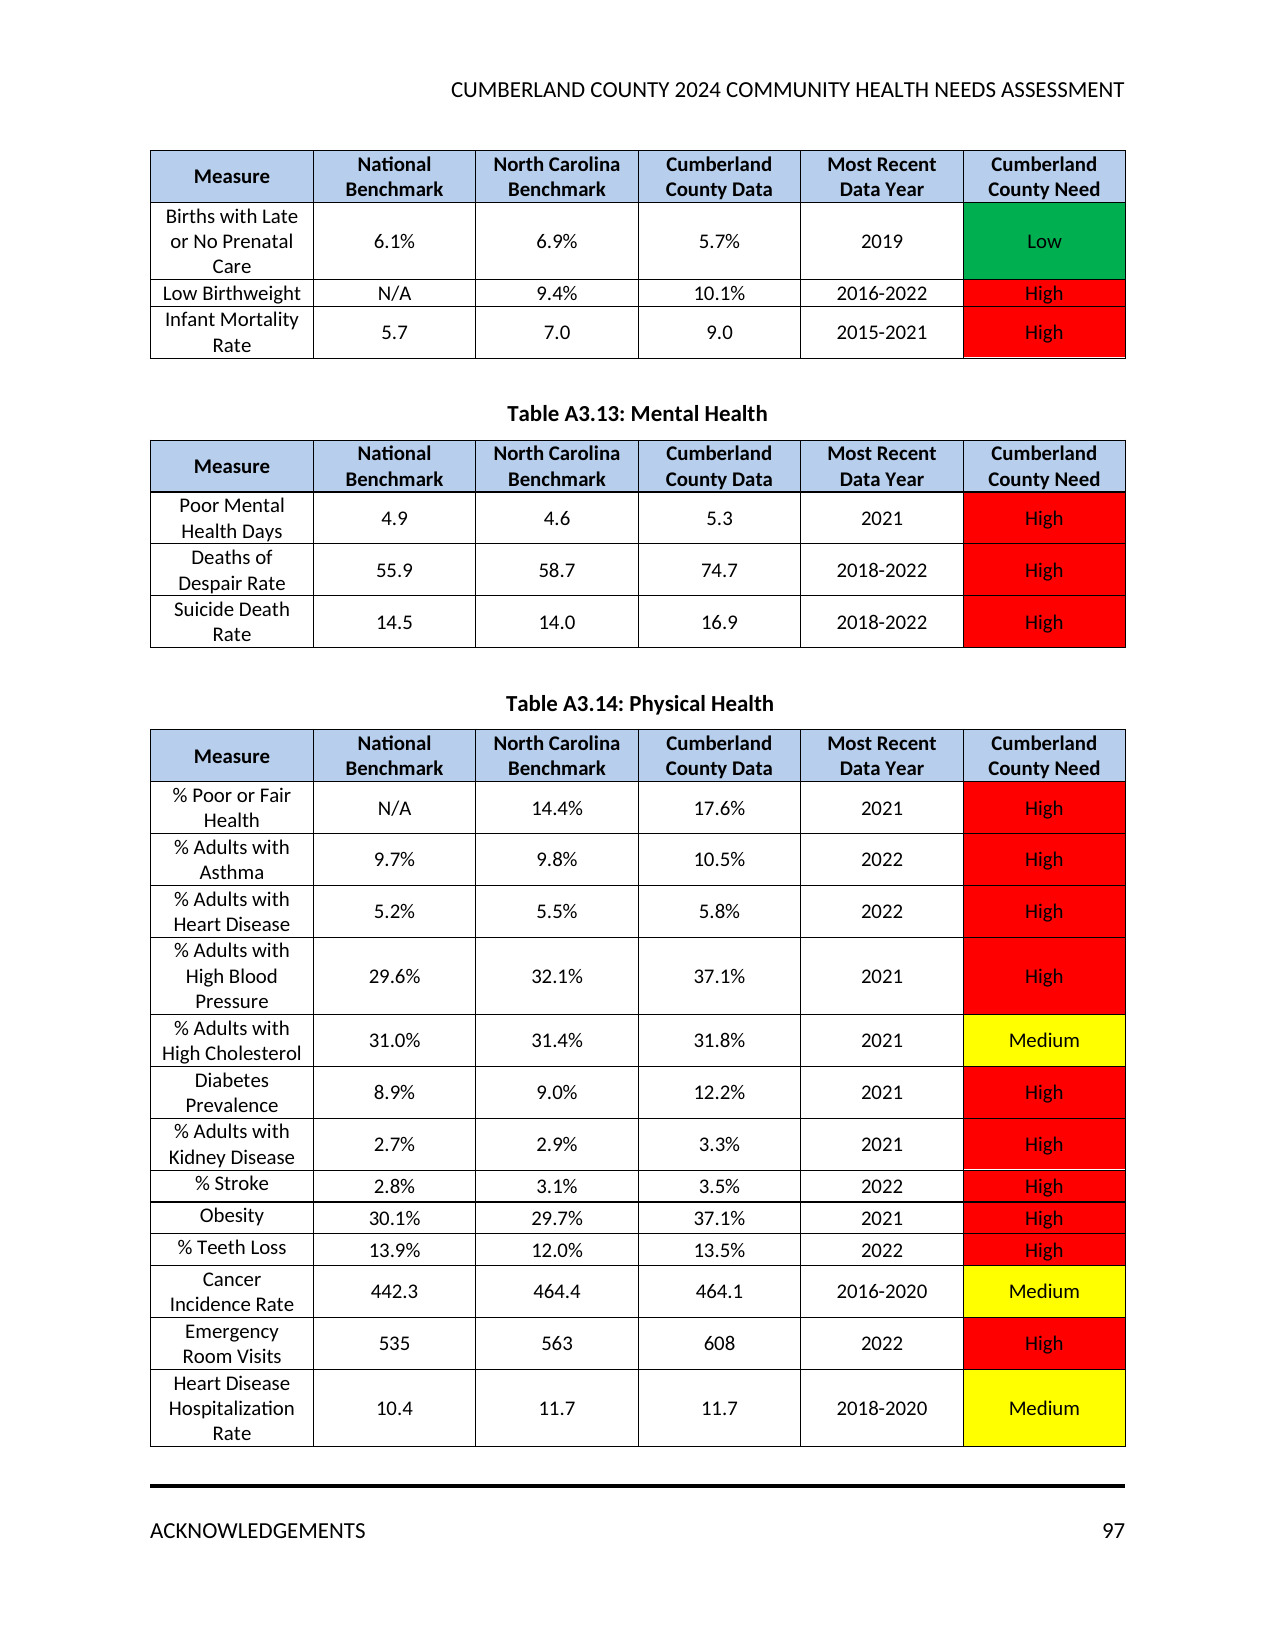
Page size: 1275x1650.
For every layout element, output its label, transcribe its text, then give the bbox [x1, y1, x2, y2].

table_cell 2021 [801, 938, 963, 1014]
table_cell High [964, 1234, 1125, 1265]
table_cell High [964, 886, 1125, 937]
table_cell 8.9% [314, 1067, 475, 1118]
table_cell 31.0% [314, 1015, 475, 1066]
table_cell 29.7% [476, 1203, 638, 1233]
table_cell 2021 [801, 782, 963, 833]
table_cell 2.9% [476, 1119, 638, 1169]
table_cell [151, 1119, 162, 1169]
table_cell High [964, 596, 1125, 647]
table_cell High [964, 493, 1125, 543]
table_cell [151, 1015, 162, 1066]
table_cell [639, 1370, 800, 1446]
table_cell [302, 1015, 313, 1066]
table_cell 31.8% [639, 1015, 800, 1066]
table_cell 4.9 [314, 493, 475, 543]
table_cell 2.7% [314, 1119, 475, 1169]
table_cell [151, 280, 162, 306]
table_cell 5.3 [639, 493, 800, 543]
table_cell 2022 [801, 1318, 963, 1369]
table_cell 30.1% [314, 1203, 475, 1233]
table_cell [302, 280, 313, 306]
table_cell 608 [639, 1318, 800, 1369]
table_cell 2022 [801, 886, 963, 937]
table_cell 14.0 [476, 596, 638, 647]
table_cell 2022 [801, 834, 963, 885]
table_cell % Teeth Loss [151, 1234, 313, 1265]
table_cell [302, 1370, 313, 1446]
table_cell 17.6% [639, 782, 800, 833]
table_cell 4.6 [476, 493, 638, 543]
table_cell 5.7% [639, 203, 800, 279]
table_cell N/A [314, 782, 475, 833]
table_cell 29.6% [314, 938, 475, 1014]
table_cell 12.2% [639, 1067, 800, 1118]
table_cell 2021 [801, 493, 963, 543]
table_cell 2016-2020 [801, 1266, 963, 1317]
table_cell 2022 [801, 1234, 963, 1265]
table_cell 2021 [801, 1203, 963, 1233]
table_header Measure [151, 730, 313, 781]
table_cell 14.5 [314, 596, 475, 647]
table_cell 442.3 [314, 1266, 475, 1317]
table_cell 464.1 [639, 1266, 800, 1317]
table_cell High [964, 782, 1125, 833]
table_cell 5.2% [314, 886, 475, 937]
table_cell 16.9 [639, 596, 800, 647]
table_cell 535 [314, 1318, 475, 1369]
table_cell High [964, 1203, 1125, 1233]
table_cell 12.0% [476, 1234, 638, 1265]
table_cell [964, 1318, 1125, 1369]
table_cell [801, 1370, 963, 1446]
table_cell 37.1% [639, 1203, 800, 1233]
table_cell 58.7 [476, 544, 638, 595]
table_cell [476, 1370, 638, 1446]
table_cell High [964, 1171, 1125, 1201]
table_cell Medium [964, 1266, 1125, 1317]
table_cell 10.5% [639, 834, 800, 885]
table_cell Obesity [151, 1203, 313, 1233]
table_cell 3.5% [639, 1171, 800, 1201]
table_cell 37.1% [639, 938, 800, 1014]
table_cell 464.4 [476, 1266, 638, 1317]
table_cell Medium [964, 1015, 1125, 1066]
table_cell 14.4% [476, 782, 638, 833]
table_cell 2018-2022 [801, 596, 963, 647]
table_cell High [964, 544, 1125, 595]
table_cell High [964, 307, 1125, 357]
table_cell 9.0% [476, 1067, 638, 1118]
table_cell 31.4% [476, 1015, 638, 1066]
text Table A3.13: Mental Health [150, 399, 1125, 427]
table_cell 2021 [801, 1119, 963, 1169]
table_header Measure [151, 441, 313, 491]
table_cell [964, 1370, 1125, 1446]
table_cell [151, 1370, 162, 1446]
table_cell High [964, 834, 1125, 885]
table_cell % Stroke [151, 1171, 313, 1201]
table_cell 3.1% [476, 1171, 638, 1201]
table_cell High [964, 938, 1125, 1014]
table_cell 2.8% [314, 1171, 475, 1201]
table_cell 2015-2021 [801, 307, 963, 357]
table_cell 5.5% [476, 886, 638, 937]
table_cell 13.5% [639, 1234, 800, 1265]
table_cell 9.7% [314, 834, 475, 885]
table_cell 2021 [801, 1015, 963, 1066]
table_cell 6.9% [476, 203, 638, 279]
table_cell 3.3% [639, 1119, 800, 1169]
table_cell 563 [476, 1318, 638, 1369]
table_cell High [964, 1067, 1125, 1118]
table_cell 9.0 [639, 307, 800, 357]
table_cell 5.8% [639, 886, 800, 937]
table_cell 7.0 [476, 307, 638, 357]
table_cell 55.9 [314, 544, 475, 595]
table_cell 2018-2022 [801, 544, 963, 595]
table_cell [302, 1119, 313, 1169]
table_cell Low [964, 203, 1125, 279]
table_cell 2022 [801, 1171, 963, 1201]
table_cell 9.8% [476, 834, 638, 885]
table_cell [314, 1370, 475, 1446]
table_cell 32.1% [476, 938, 638, 1014]
table_cell High [964, 1119, 1125, 1169]
table_cell 6.1% [314, 203, 475, 279]
text Table A3.14: Physical Health [150, 689, 1125, 717]
table_cell 2019 [801, 203, 963, 279]
table_cell 74.7 [639, 544, 800, 595]
table_cell 13.9% [314, 1234, 475, 1265]
table_cell 5.7 [314, 307, 475, 357]
table_cell 2021 [801, 1067, 963, 1118]
table_header Measure [151, 151, 313, 202]
